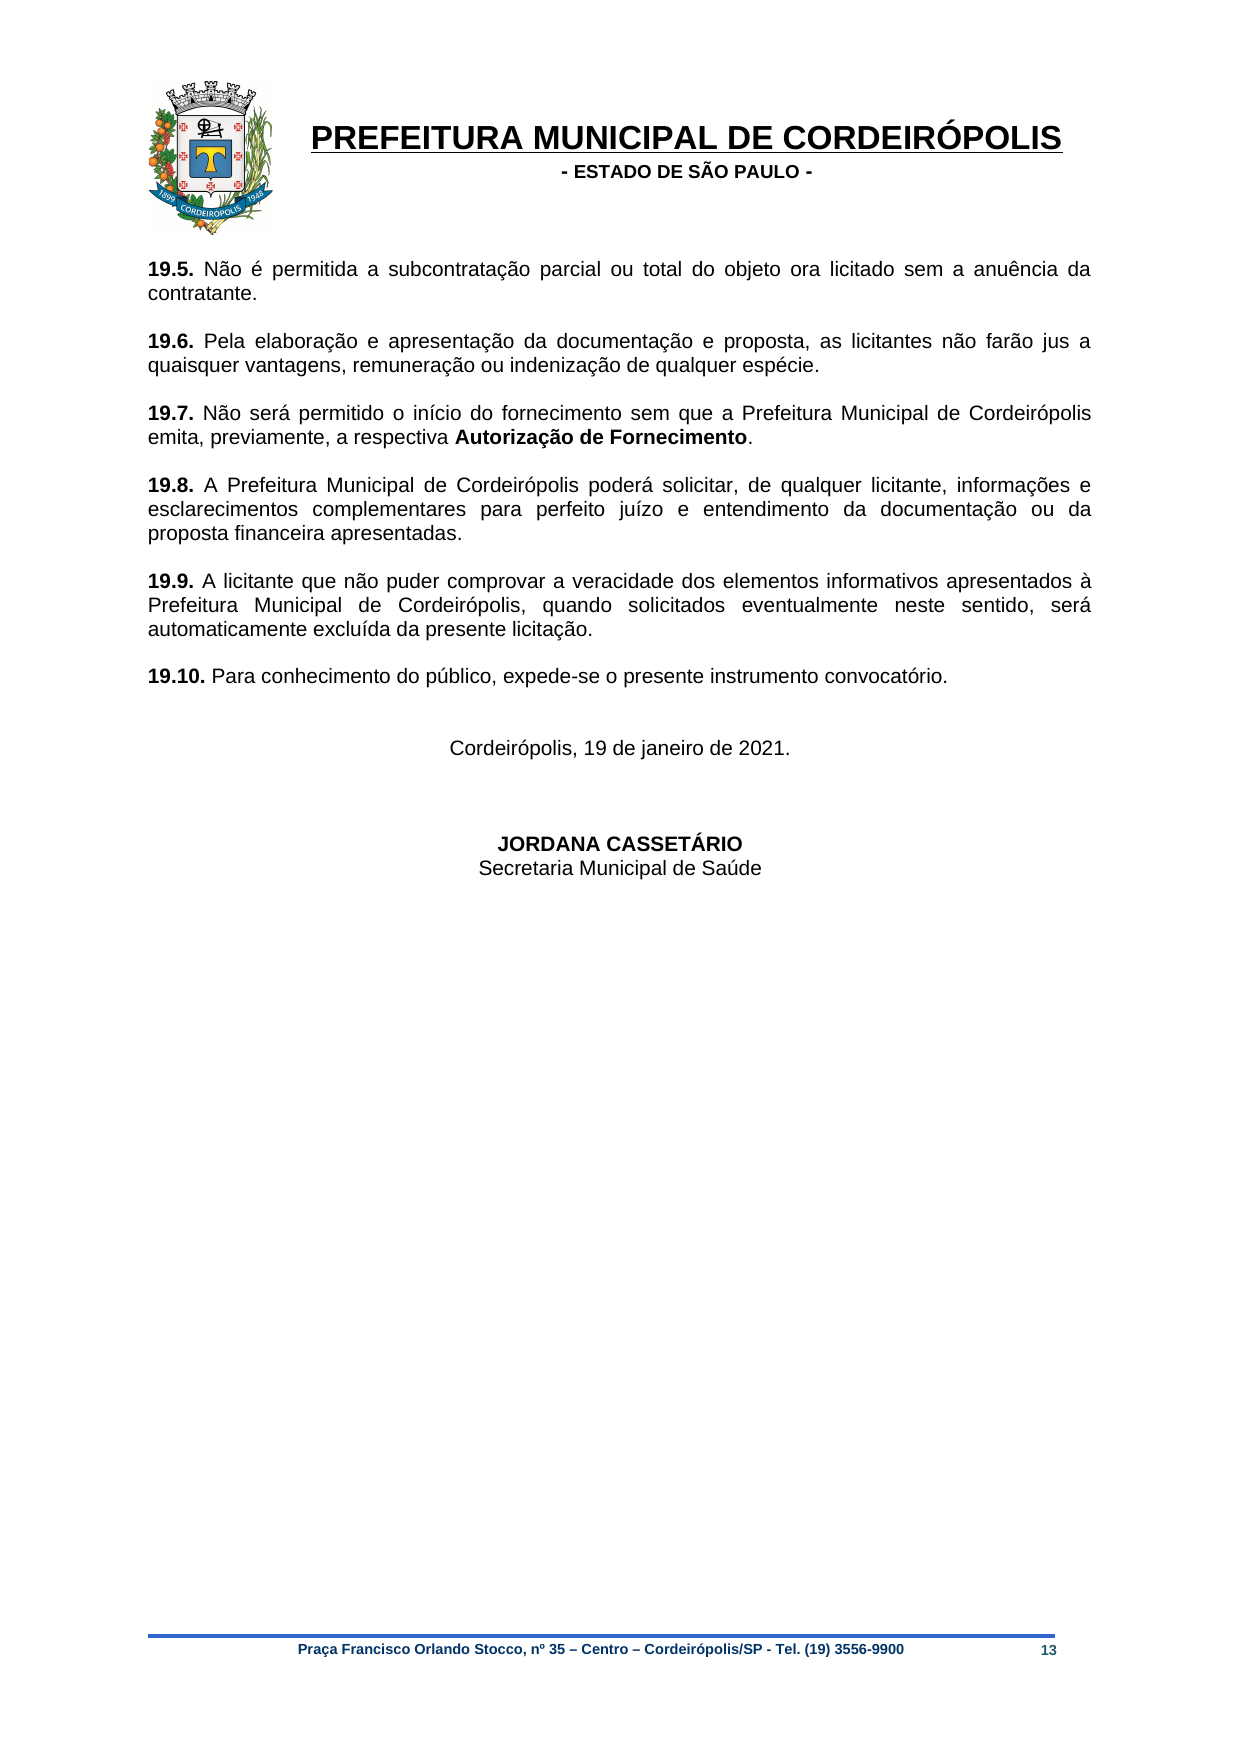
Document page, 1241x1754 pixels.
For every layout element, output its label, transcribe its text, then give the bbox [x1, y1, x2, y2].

text JORDANA CASSETÁRIO [148, 832, 1093, 856]
text Secretaria Municipal de Saúde [148, 856, 1093, 880]
text 19.8. A Prefeitura Municipal de Cordeirópolis poderá solicitar, de qualquer licitante, informações e esclarecimentos complementares para perfeito juízo e entendimento da documentação ou da proposta financeira apresentadas. [148, 473, 1093, 544]
text 19.5. Não é permitida a subcontratação parcial ou total do objeto ora licitado sem a anuência da contratante. [148, 257, 1093, 305]
text Cordeirópolis, 19 de janeiro de 2021. [148, 736, 1093, 760]
text 19.7. Não será permitido o início do fornecimento sem que a Prefeitura Municipal de Cordeirópolis emita, previamente, a respectiva Autorização de Fornecimento. [148, 401, 1093, 449]
text 19.10. Para conhecimento do público, expede-se o presente instrumento convocatório. [148, 664, 1093, 688]
text 19.9. A licitante que não puder comprovar a veracidade dos elementos informativos apresentados à Prefeitura Municipal de Cordeirópolis, quando solicitados eventualmente neste sentido, será automaticamente excluída da presente licitação. [148, 568, 1093, 640]
picture [148, 81, 273, 235]
text 19.6. Pela elaboração e apresentação da documentação e proposta, as licitantes não farão jus a quaisquer vantagens, remuneração ou indenização de qualquer espécie. [148, 329, 1093, 377]
